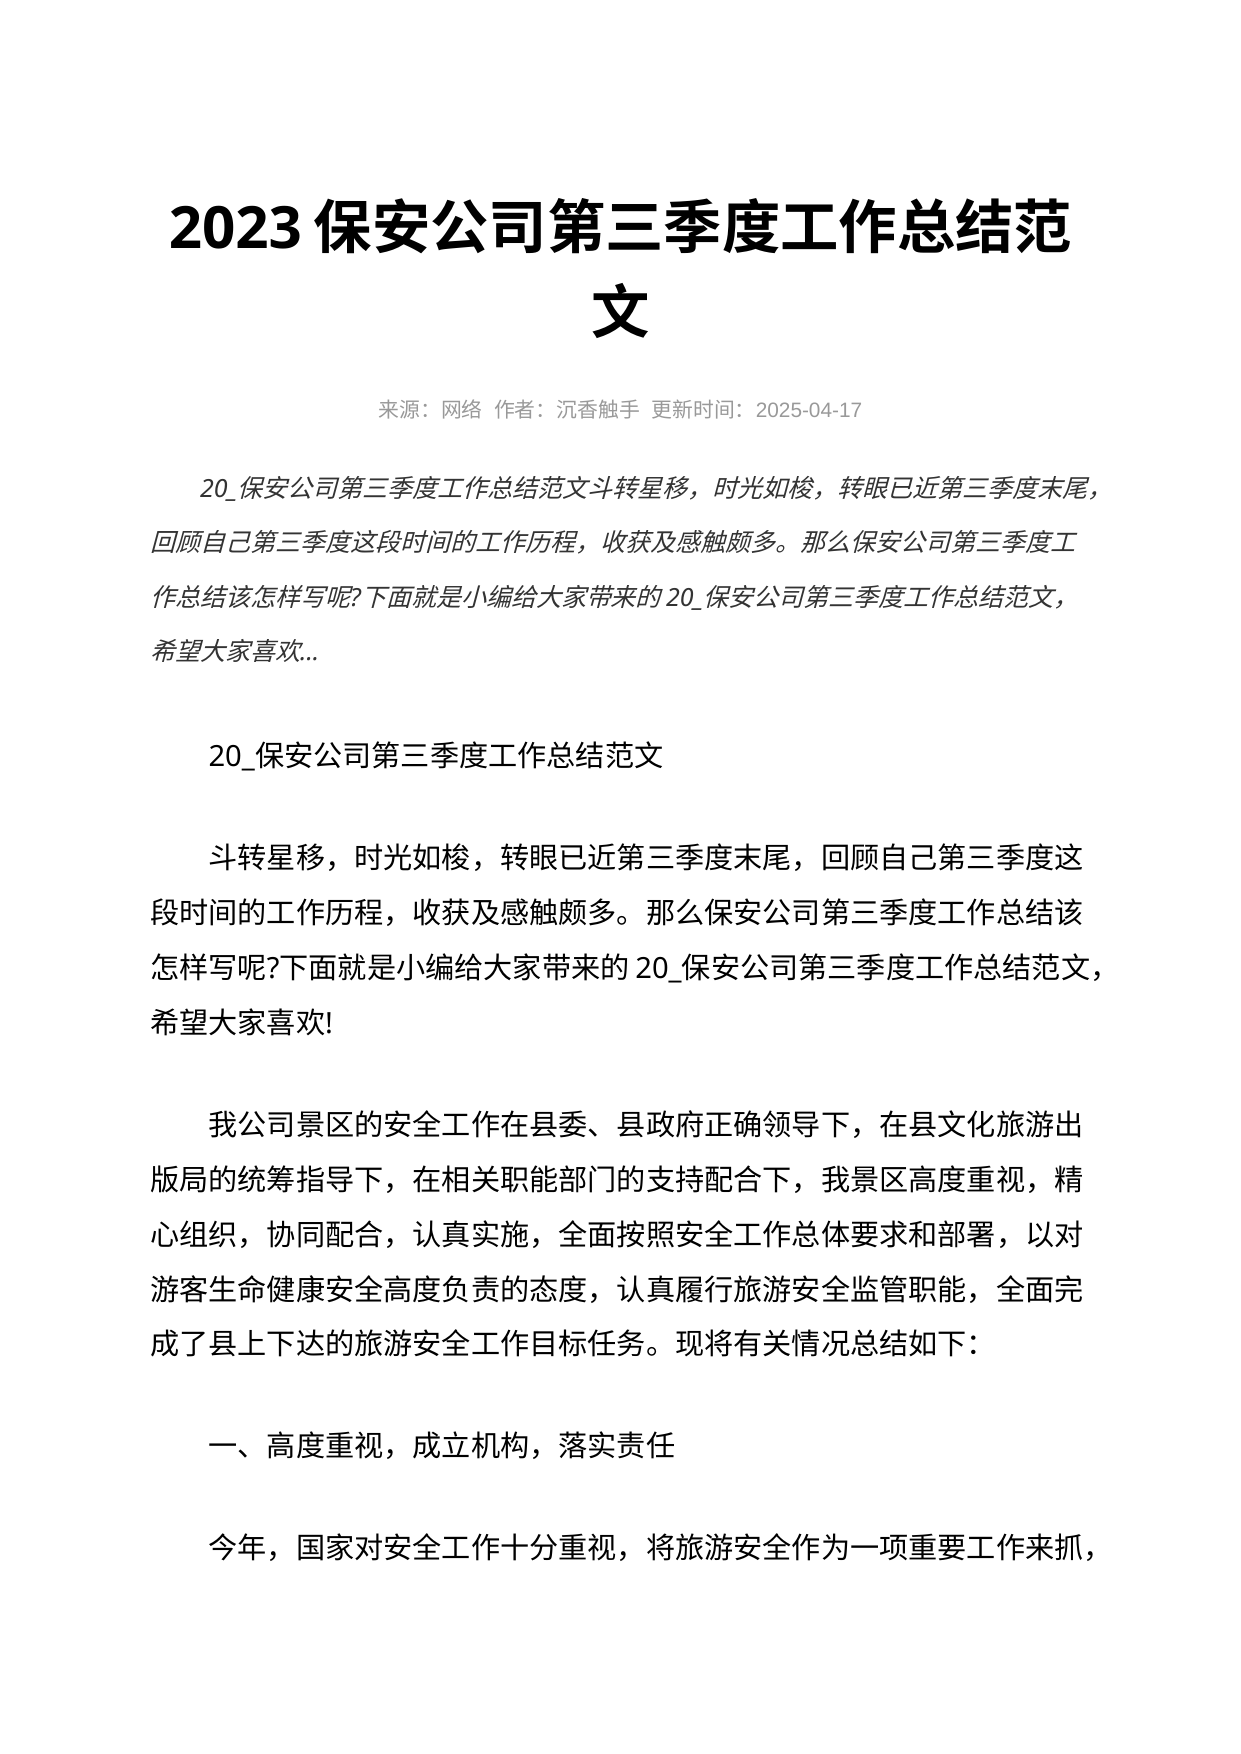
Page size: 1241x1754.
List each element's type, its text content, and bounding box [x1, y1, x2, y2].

text 一、高度重视，成立机构，落实责任 [150, 1423, 1090, 1465]
text 20_保安公司第三季度工作总结范文斗转星移，时光如梭，转眼已近第三季度末尾，回顾自己第三季度这段时间的工作历程，收获及感触颇多。那么保安公司第三季度工作总结该怎样写呢?下面就是小编给大家带来的20_保安公司第三季度工作总结范文，希望大家喜欢... [150, 468, 1090, 668]
text 来源：网络 作者：沉香触手 更新时间：2025-04-17 [150, 397, 1090, 421]
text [150, 1524, 1090, 1567]
text 我公司景区的安全工作在县委、县政府正确领导下，在县文化旅游出版局的统筹指导下，在相关职能部门的支持配合下，我景区高度重视，精心组织，协同配合，认真实施，全面按照安全工作总体要求和部署，以对游客生命健康安全高度负责的态度，认真履行旅游安全监管职能，全面完成了县上下达的旅游安全工作目标任务。现将有关情况总结如下： [150, 1101, 1090, 1363]
text 20_保安公司第三季度工作总结范文 [150, 733, 1090, 775]
subtitle 2023保安公司第三季度工作总结范文 [150, 181, 1090, 351]
text 斗转星移，时光如梭，转眼已近第三季度末尾，回顾自己第三季度这段时间的工作历程，收获及感触颇多。那么保安公司第三季度工作总结该怎样写呢?下面就是小编给大家带来的20_保安公司第三季度工作总结范文，希望大家喜欢! [150, 834, 1090, 1042]
